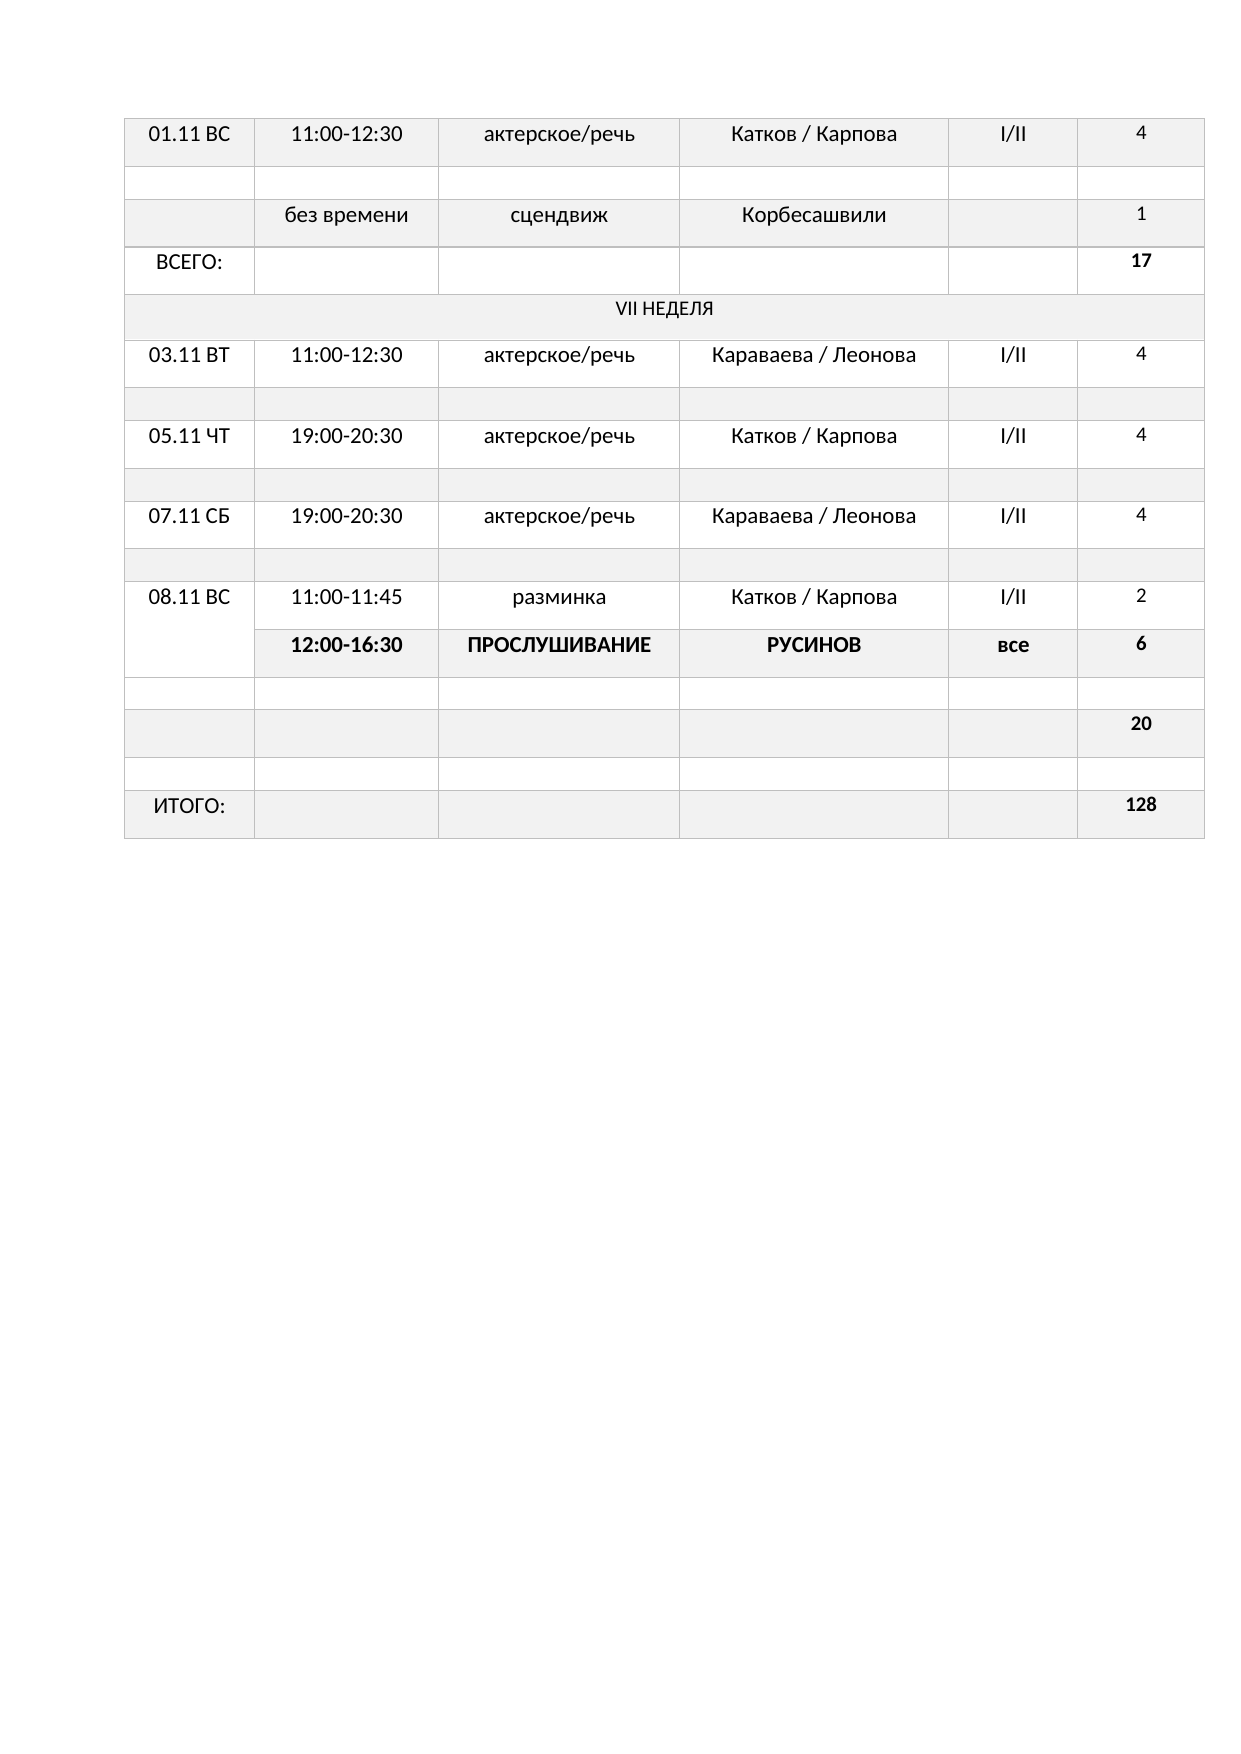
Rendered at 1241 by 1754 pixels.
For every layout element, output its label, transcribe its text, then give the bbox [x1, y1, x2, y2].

table_cell Караваева / Леонова [680, 502, 948, 548]
table_cell VII НЕДЕЛЯ [125, 295, 1204, 339]
table_cell [1078, 549, 1204, 581]
table_cell I/II [949, 119, 1077, 166]
table_cell 20 [1078, 710, 1204, 757]
table_cell ИТОГО: [125, 791, 254, 838]
table_cell 07.11 СБ [125, 502, 254, 548]
table_cell [125, 469, 254, 501]
table_cell [680, 678, 948, 709]
table_cell без времени [255, 200, 438, 246]
table_cell I/II [949, 341, 1077, 387]
table_cell [125, 678, 254, 709]
table_cell 128 [1078, 791, 1204, 838]
table_cell 08.11 ВС [125, 582, 254, 677]
table_cell [439, 388, 679, 420]
table_cell [255, 248, 438, 294]
table_cell 17 [1078, 248, 1204, 294]
table_cell [680, 469, 948, 501]
table_cell 2 [1078, 582, 1204, 629]
table_cell I/II [949, 421, 1077, 468]
table_cell Катков / Карпова [680, 119, 948, 166]
table_cell Катков / Карпова [680, 582, 948, 629]
table_cell 19:00-20:30 [255, 421, 438, 468]
table_cell [255, 678, 438, 709]
table_cell 11:00-12:30 [255, 119, 438, 166]
table_cell [125, 710, 254, 757]
table_cell 4 [1078, 341, 1204, 387]
table_cell актерское/речь [439, 119, 679, 166]
table_cell Катков / Карпова [680, 421, 948, 468]
table_cell [439, 248, 679, 294]
table_cell [125, 200, 254, 246]
table_cell 19:00-20:30 [255, 502, 438, 548]
table_cell I/II [949, 582, 1077, 629]
table_cell [949, 678, 1077, 709]
table_cell ПРОСЛУШИВАНИЕ [439, 630, 679, 677]
table_cell 6 [1078, 630, 1204, 677]
table_cell актерское/речь [439, 421, 679, 468]
table_cell [125, 388, 254, 420]
table_cell [125, 167, 254, 199]
table_cell 01.11 ВС [125, 119, 254, 166]
table_cell [680, 248, 948, 294]
table_cell [125, 549, 254, 581]
table_cell разминка [439, 582, 679, 629]
table_cell [255, 388, 438, 420]
table_cell [439, 678, 679, 709]
table_cell ВСЕГО: [125, 248, 254, 294]
table_cell [680, 758, 948, 790]
table_cell I/II [949, 502, 1077, 548]
table_cell сцендвиж [439, 200, 679, 246]
table_cell [949, 791, 1077, 838]
table_cell [255, 549, 438, 581]
table_cell 03.11 ВТ [125, 341, 254, 387]
table_cell [1078, 167, 1204, 199]
table_cell [439, 758, 679, 790]
table_cell [680, 549, 948, 581]
table_cell [255, 167, 438, 199]
table_cell [949, 248, 1077, 294]
table_cell [1078, 469, 1204, 501]
table_cell 4 [1078, 119, 1204, 166]
table_cell [1078, 388, 1204, 420]
table_cell [1078, 678, 1204, 709]
table_cell [949, 549, 1077, 581]
table_cell 11:00-11:45 [255, 582, 438, 629]
table_cell [680, 710, 948, 757]
table_cell актерское/речь [439, 341, 679, 387]
table_cell [255, 758, 438, 790]
table_cell 05.11 ЧТ [125, 421, 254, 468]
table_cell [255, 469, 438, 501]
table_cell [680, 388, 948, 420]
table_cell [439, 791, 679, 838]
table_cell [439, 710, 679, 757]
table_cell [255, 710, 438, 757]
table_cell Караваева / Леонова [680, 341, 948, 387]
table_cell [439, 549, 679, 581]
table_cell 4 [1078, 502, 1204, 548]
table_cell Корбесашвили [680, 200, 948, 246]
table_cell [949, 200, 1077, 246]
table_cell [680, 791, 948, 838]
table_cell 4 [1078, 421, 1204, 468]
table_cell [680, 167, 948, 199]
table_cell [125, 758, 254, 790]
table_cell [439, 469, 679, 501]
table_cell [949, 469, 1077, 501]
table_cell все [949, 630, 1077, 677]
table_cell актерское/речь [439, 502, 679, 548]
table_cell РУСИНОВ [680, 630, 948, 677]
table_cell [949, 167, 1077, 199]
table_cell [949, 758, 1077, 790]
table_cell [949, 388, 1077, 420]
table_cell 12:00-16:30 [255, 630, 438, 677]
table_cell 1 [1078, 200, 1204, 246]
table_cell [255, 791, 438, 838]
table_cell [949, 710, 1077, 757]
table_cell 11:00-12:30 [255, 341, 438, 387]
table_cell [439, 167, 679, 199]
table_cell [1078, 758, 1204, 790]
